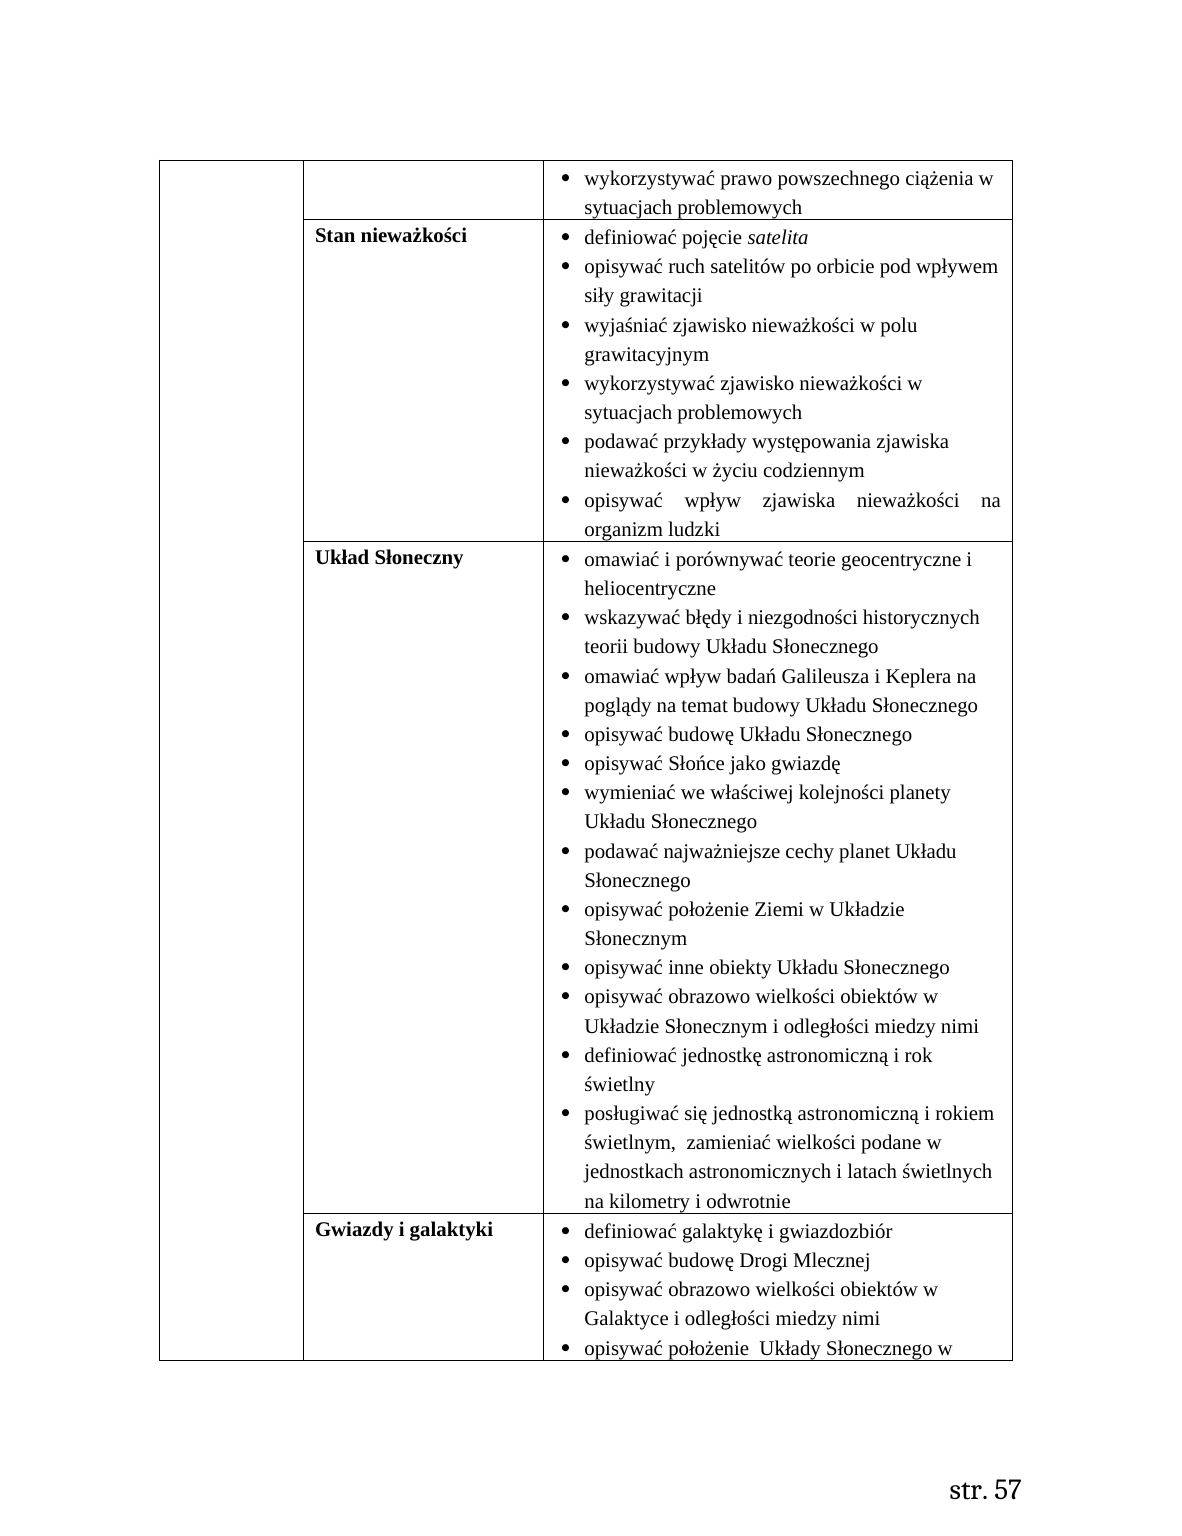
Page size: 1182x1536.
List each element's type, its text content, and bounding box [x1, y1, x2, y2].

table_cell Układ Słoneczny [304, 542, 543, 1213]
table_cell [304, 161, 543, 219]
table_cell omawiać i porównywać teorie geocentryczne i heliocentryczne wskazywać błędy i niezgodności historycznych teorii budowy Układu Słonecznego omawiać wpływ badań Galileusza i Keplera na poglądy na temat budowy Układu Słonecznego opisywać budowę Układu Słonecznego opisywać Słońce jako gwiazdę wymieniać we właściwej kolejności planety Układu Słonecznego podawać najważniejsze cechy planet Układu Słonecznego opisywać położenie Ziemi w Układzie Słonecznym opisywać inne obiekty Układu Słonecznego opisywać obrazowo wielkości obiektów w Układzie Słonecznym i odległości miedzy nimi definiować jednostkę astronomiczną i rok świetlny posługiwać się jednostką astronomiczną i rokiem świetlnym, zamieniać wielkości podane w jednostkach astronomicznych i latach świetlnych na kilometry i odwrotnie [544, 542, 1012, 1213]
table_cell definiować pojęcie satelita opisywać ruch satelitów po orbicie pod wpływem siły grawitacji wyjaśniać zjawisko nieważkości w polu grawitacyjnym wykorzystywać zjawisko nieważkości w sytuacjach problemowych podawać przykłady występowania zjawiska nieważkości w życiu codziennym opisywać wpływ zjawiska nieważkości na organizm ludzki [544, 220, 1012, 541]
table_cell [544, 1214, 1012, 1359]
table_cell Gwiazdy i galaktyki [304, 1214, 543, 1359]
table_cell Stan nieważkości [304, 220, 543, 541]
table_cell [544, 161, 1012, 219]
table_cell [160, 161, 303, 1359]
